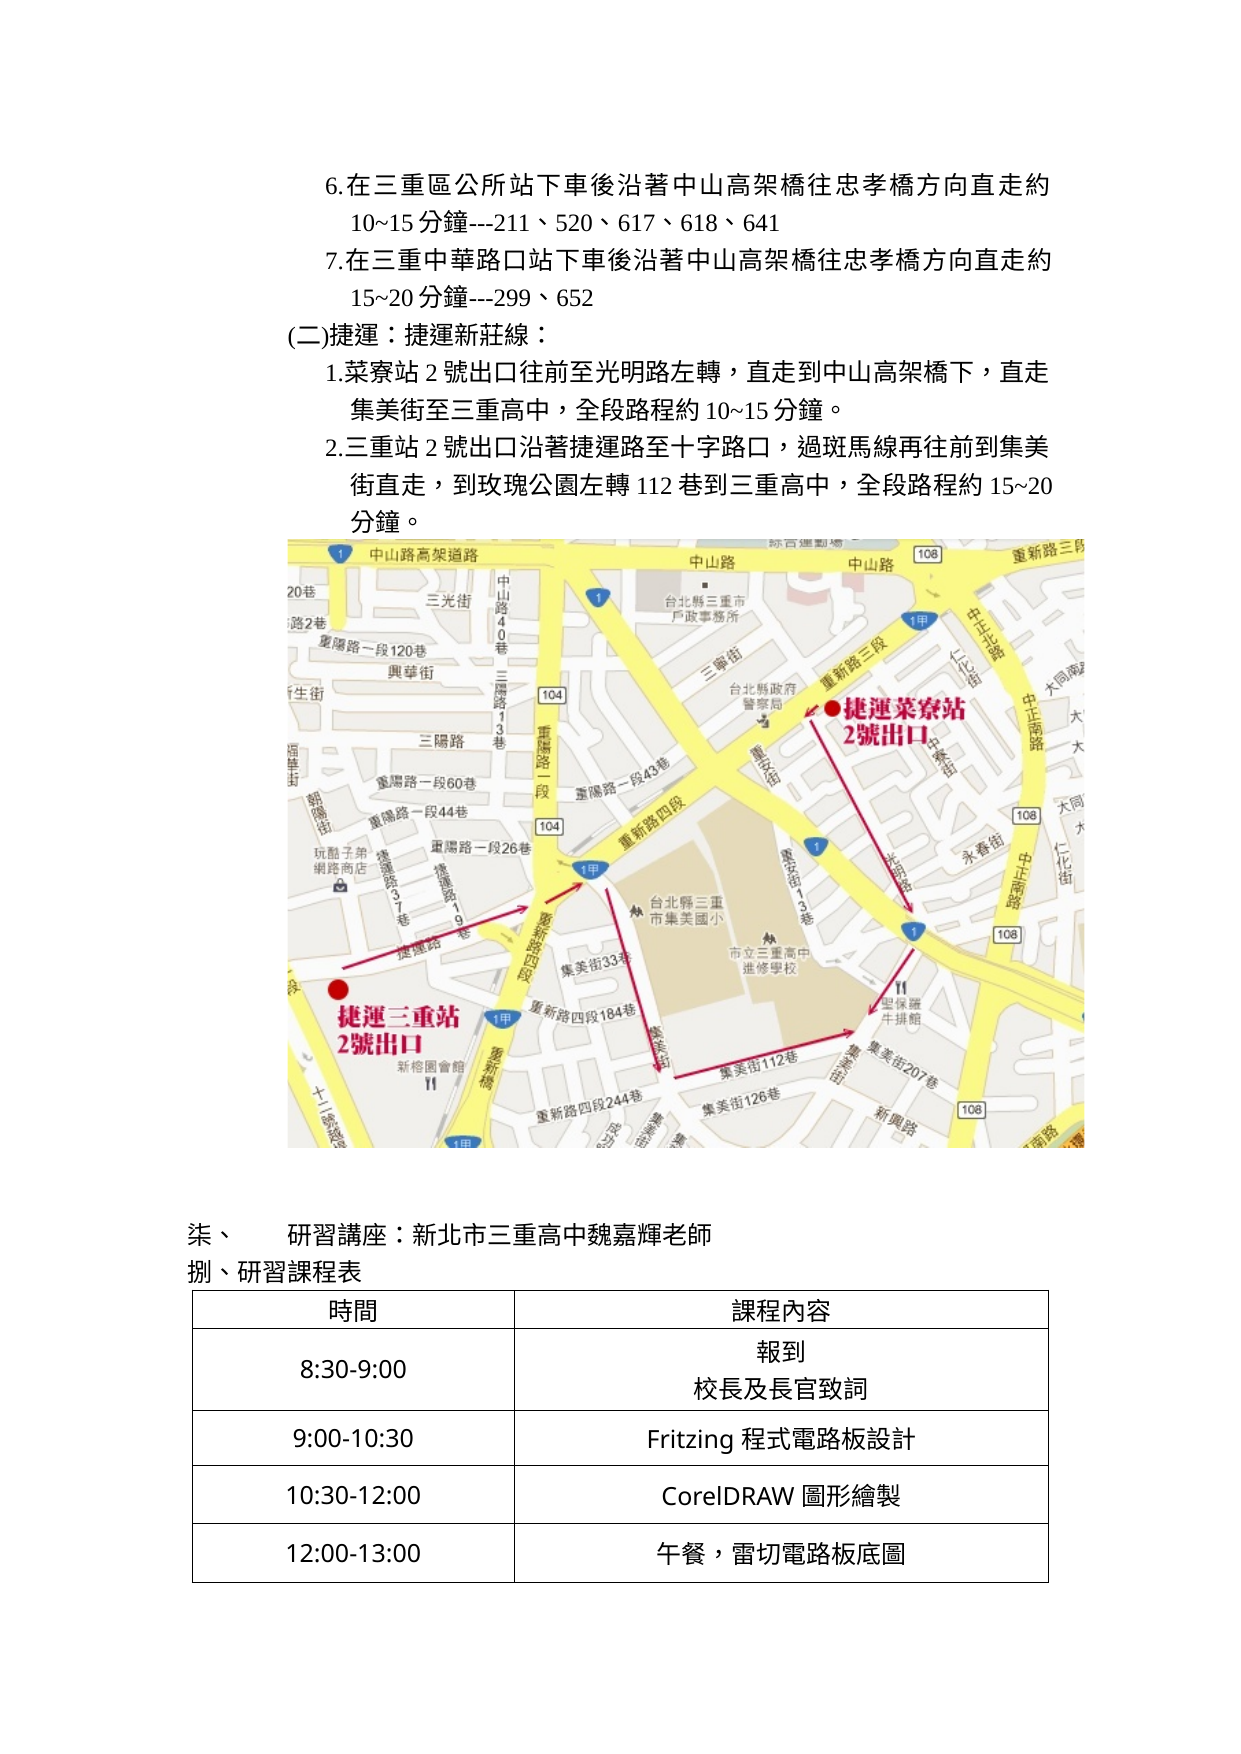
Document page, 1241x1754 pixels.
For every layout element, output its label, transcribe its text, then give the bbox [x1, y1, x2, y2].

table_cell 8:30-9:00 [193, 1329, 514, 1409]
list 6.在三重區公所站下車後沿著中山高架橋往忠孝橋方向直走約10~15分鐘---211、520、617、618、641 [325, 164, 1053, 239]
list 研習講座：新北市三重高中魏嘉輝老師 [187, 1214, 1053, 1252]
list 2.三重站2號出口沿著捷運路至十字路口，過斑馬線再往前到集美街直走，到玫瑰公園左轉112巷到三重高中，全段路程約15~20分鐘。 [325, 427, 1053, 539]
table_cell 報到 校長及長官致詞 [515, 1329, 1048, 1409]
table_cell 12:00-13:00 [193, 1524, 514, 1582]
table_cell 午餐，雷切電路板底圖 [515, 1524, 1048, 1582]
table_header 時間 [193, 1291, 514, 1328]
list (二)捷運：捷運新莊線： [287, 314, 1053, 352]
picture [287, 539, 1085, 1148]
table_cell Fritzing 程式電路板設計 [515, 1411, 1048, 1465]
table_cell CorelDRAW 圖形繪製 [515, 1466, 1048, 1523]
table_cell 9:00-10:30 [193, 1411, 514, 1465]
table_cell 10:30-12:00 [193, 1466, 514, 1523]
text 捌、研習課程表 [187, 1252, 1053, 1289]
list 7.在三重中華路口站下車後沿著中山高架橋往忠孝橋方向直走約15~20分鐘---299、652 [325, 239, 1053, 314]
list 1.菜寮站2號出口往前至光明路左轉，直走到中山高架橋下，直走集美街至三重高中，全段路程約10~15分鐘。 [325, 352, 1053, 427]
table_header 課程內容 [515, 1291, 1048, 1328]
